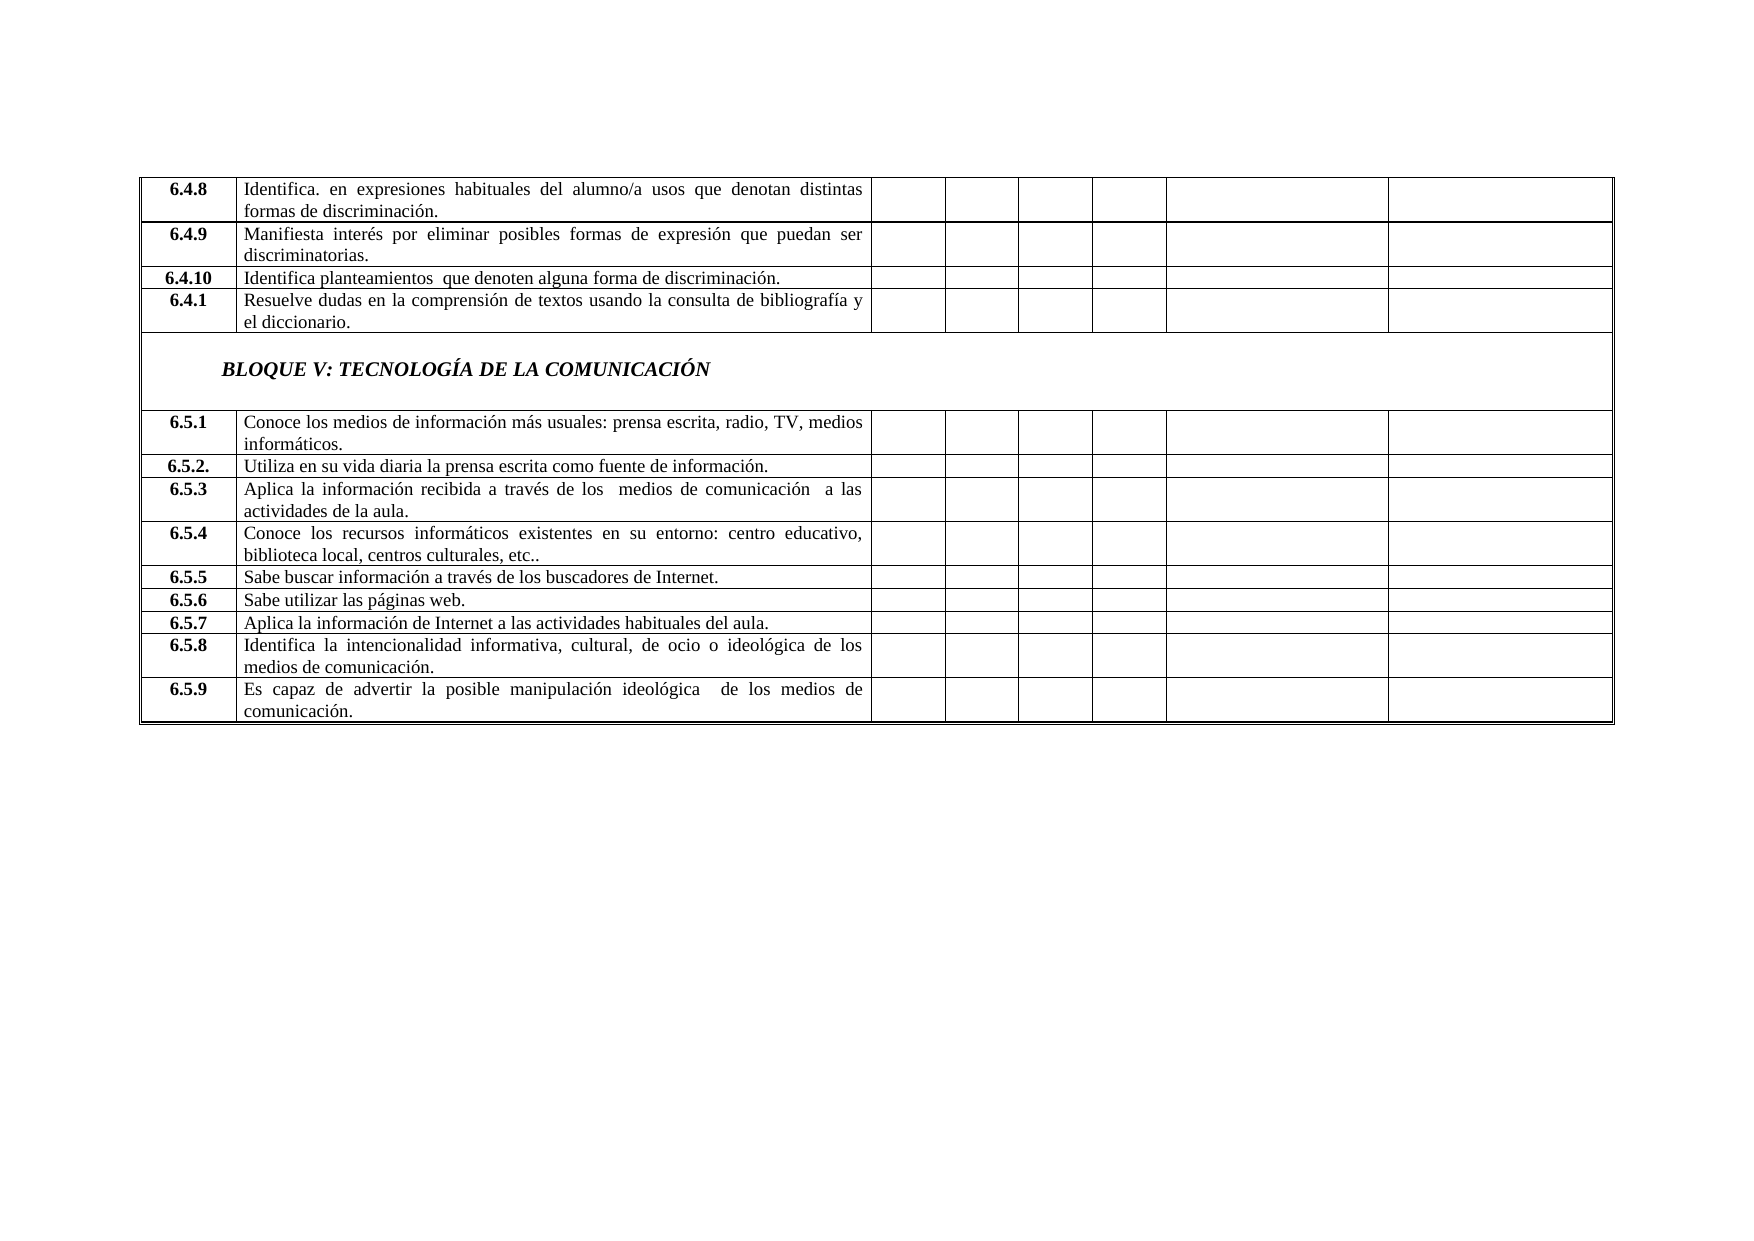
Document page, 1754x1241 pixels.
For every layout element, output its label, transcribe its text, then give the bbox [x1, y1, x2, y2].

table_cell [946, 223, 1018, 266]
table_cell [1093, 522, 1166, 565]
table_cell 6.4.10 [142, 267, 236, 288]
table_cell 6.5.1 [142, 411, 236, 454]
table_cell 6.5.2. [142, 455, 236, 477]
table_cell Manifiesta interés por eliminar posibles formas de expresión que puedan ser discriminatorias. [237, 223, 871, 266]
table_cell [872, 267, 945, 288]
table_cell 6.5.6 [142, 589, 236, 611]
table_cell [1019, 566, 1092, 588]
table_cell 6.5.7 [142, 612, 236, 633]
table_cell [1093, 267, 1166, 288]
table_cell [1167, 478, 1388, 521]
table_cell [1167, 612, 1388, 633]
table_cell [1019, 612, 1092, 633]
table_cell [1389, 678, 1612, 721]
table_cell [1093, 223, 1166, 266]
table_cell [872, 634, 945, 677]
table_cell [872, 478, 945, 521]
table_cell [1389, 289, 1612, 332]
table_cell Identifica. en expresiones habituales del alumno/a usos que denotan distintas formas de discriminación. [237, 178, 871, 221]
table_cell Aplica la información de Internet a las actividades habituales del aula. [237, 612, 871, 633]
table_cell [1167, 455, 1388, 477]
table_cell [1019, 455, 1092, 477]
table_cell [872, 612, 945, 633]
table_cell [1389, 612, 1612, 633]
table_cell [1019, 478, 1092, 521]
table_cell [1093, 589, 1166, 611]
table_cell [1019, 678, 1092, 721]
table_cell [1019, 634, 1092, 677]
table_cell [946, 634, 1018, 677]
table_cell [946, 612, 1018, 633]
table_cell [946, 589, 1018, 611]
table_cell [1167, 289, 1388, 332]
table_cell 6.4.1 [142, 289, 236, 332]
table_cell [1389, 178, 1612, 221]
table_cell [1019, 589, 1092, 611]
table_cell [1019, 411, 1092, 454]
table_cell [1019, 267, 1092, 288]
table_cell Identifica planteamientos que denoten alguna forma de discriminación. [237, 267, 871, 288]
table_cell [1389, 589, 1612, 611]
table_cell 6.5.8 [142, 634, 236, 677]
table_cell [872, 289, 945, 332]
table_cell [1093, 289, 1166, 332]
table_cell [1167, 267, 1388, 288]
table_cell [872, 455, 945, 477]
table_cell [872, 678, 945, 721]
table_cell [946, 522, 1018, 565]
table_cell [1019, 289, 1092, 332]
table_cell 6.5.4 [142, 522, 236, 565]
table_cell Es capaz de advertir la posible manipulación ideológica de los medios de comunicación. [237, 678, 871, 721]
table_cell Conoce los recursos informáticos existentes en su entorno: centro educativo, biblioteca local, centros culturales, etc.. [237, 522, 871, 565]
table_cell Resuelve dudas en la comprensión de textos usando la consulta de bibliografía y el diccionario. [237, 289, 871, 332]
table_cell Aplica la información recibida a través de los medios de comunicación a las actividades de la aula. [237, 478, 871, 521]
table_cell [872, 522, 945, 565]
table_cell [1389, 411, 1612, 454]
table_cell [1389, 267, 1612, 288]
table_cell Utiliza en su vida diaria la prensa escrita como fuente de información. [237, 455, 871, 477]
table_cell [1093, 478, 1166, 521]
table_cell [1167, 678, 1388, 721]
table_cell [946, 678, 1018, 721]
table_cell [946, 455, 1018, 477]
table_cell [1389, 478, 1612, 521]
table_cell [1167, 411, 1388, 454]
table_cell [872, 178, 945, 221]
table_cell [1389, 634, 1612, 677]
table_cell 6.4.8 [142, 178, 236, 221]
table_cell [946, 267, 1018, 288]
table_cell [1093, 612, 1166, 633]
table_cell [872, 566, 945, 588]
table_cell [1389, 522, 1612, 565]
table_cell [946, 478, 1018, 521]
table_cell 6.5.9 [142, 678, 236, 721]
table_cell 6.4.9 [142, 223, 236, 266]
table_cell [1019, 522, 1092, 565]
table_cell [1167, 634, 1388, 677]
table_cell [872, 589, 945, 611]
table_cell [946, 566, 1018, 588]
table_cell [872, 411, 945, 454]
table_cell Sabe buscar información a través de los buscadores de Internet. [237, 566, 871, 588]
table_cell [1167, 522, 1388, 565]
table_cell [1167, 178, 1388, 221]
table_cell [946, 411, 1018, 454]
table_cell [1019, 178, 1092, 221]
table_cell [1167, 223, 1388, 266]
table_cell [1389, 566, 1612, 588]
table_cell [1167, 566, 1388, 588]
table_cell [946, 289, 1018, 332]
table_cell [1093, 678, 1166, 721]
table_cell [1389, 455, 1612, 477]
table_cell [1389, 223, 1612, 266]
table_cell Conoce los medios de información más usuales: prensa escrita, radio, TV, medios informáticos. [237, 411, 871, 454]
table_cell Identifica la intencionalidad informativa, cultural, de ocio o ideológica de los medios de comunicación. [237, 634, 871, 677]
table_cell [1093, 634, 1166, 677]
table_cell [1093, 566, 1166, 588]
table_cell [1019, 223, 1092, 266]
table_cell [1093, 178, 1166, 221]
table_cell [946, 178, 1018, 221]
table_cell [1093, 455, 1166, 477]
table_cell BLOQUE V: TECNOLOGÍA DE LA COMUNICACIÓN [142, 333, 1612, 410]
table_cell 6.5.3 [142, 478, 236, 521]
table_cell [872, 223, 945, 266]
table_cell 6.5.5 [142, 566, 236, 588]
table_cell [1093, 411, 1166, 454]
table_cell [1167, 589, 1388, 611]
table_cell Sabe utilizar las páginas web. [237, 589, 871, 611]
